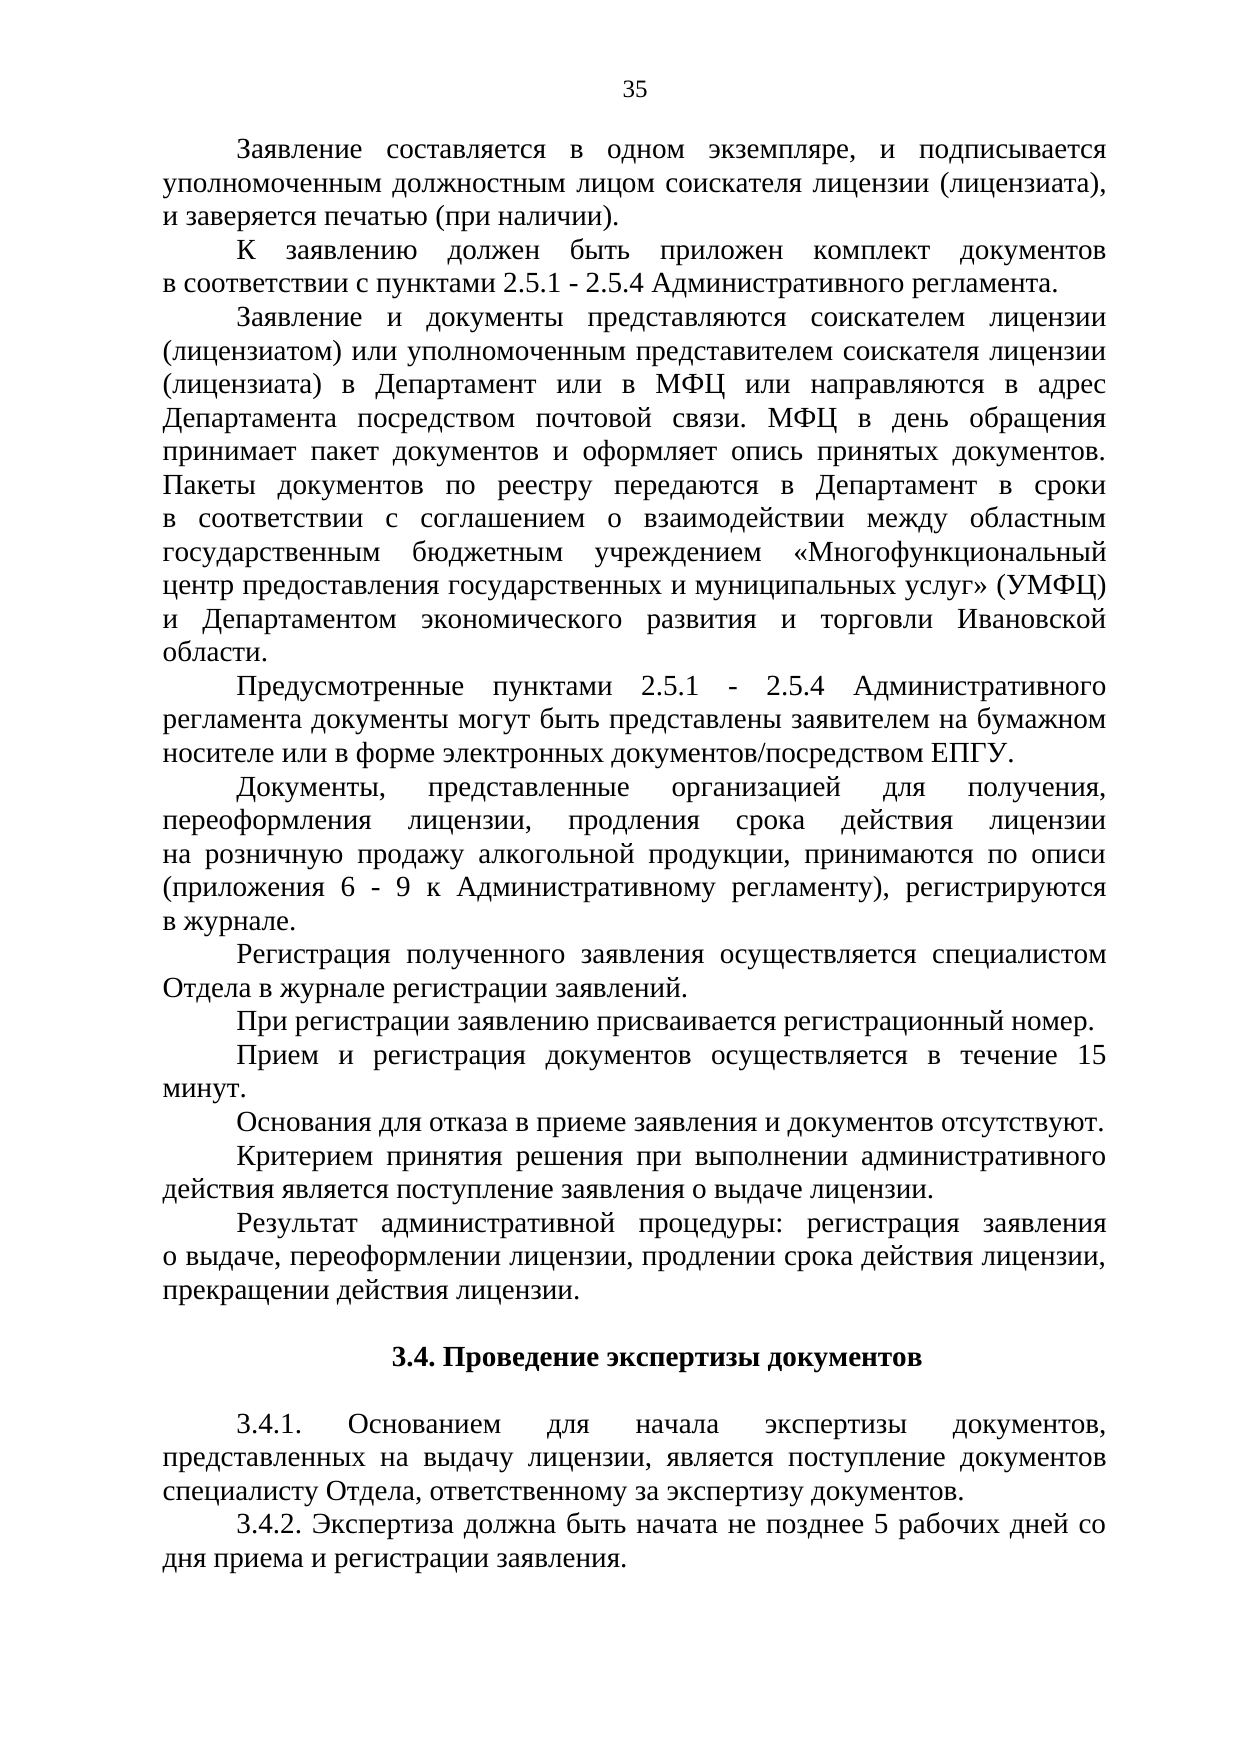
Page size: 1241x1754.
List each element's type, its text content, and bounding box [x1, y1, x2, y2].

text Прием и регистрация документов осуществляется в течение 15 минут. [162, 1037, 1107, 1104]
text При регистрации заявлению присваивается регистрационный номер. [162, 1003, 1107, 1037]
text Заявление составляется в одном экземпляре, и подписывается уполномоченным должностным лицом соискателя лицензии (лицензиата), и заверяется печатью (при наличии). [162, 131, 1107, 232]
text 3.4.2. Экспертиза должна быть начата не позднее 5 рабочих дней со дня приема и регистрации заявления. [162, 1507, 1107, 1574]
text Регистрация полученного заявления осуществляется специалистом Отдела в журнале регистрации заявлений. [162, 936, 1107, 1003]
text Предусмотренные пунктами 2.5.1 - 2.5.4 Административного регламента документы могут быть представлены заявителем на бумажном носителе или в форме электронных документов/посредством ЕПГУ. [162, 668, 1107, 769]
text Результат административной процедуры: регистрация заявления о выдаче, переоформлении лицензии, продлении срока действия лицензии, прекращении действия лицензии. [162, 1205, 1107, 1305]
text 3.4. Проведение экспертизы документов [162, 1339, 1152, 1372]
text 3.4.1. Основанием для начала экспертизы документов, представленных на выдачу лицензии, является поступление документов специалисту Отдела, ответственному за экспертизу документов. [162, 1406, 1107, 1507]
text Основания для отказа в приеме заявления и документов отсутствуют. [162, 1104, 1107, 1138]
text Документы, представленные организацией для получения, переоформления лицензии, продления срока действия лицензии на розничную продажу алкогольной продукции, принимаются по описи (приложения 6 - 9 к Административному регламенту), регистрируются в журнале. [162, 769, 1107, 936]
text Заявление и документы представляются соискателем лицензии (лицензиатом) или уполномоченным представителем соискателя лицензии (лицензиата) в Департамент или в МФЦ или направляются в адрес Департамента посредством почтовой связи. МФЦ в день обращения принимает пакет документов и оформляет опись принятых документов. Пакеты документов по реестру передаются в Департамент в сроки в соответствии с соглашением о взаимодействии между областным государственным бюджетным учреждением «Многофункциональный центр предоставления государственных и муниципальных услуг» (УМФЦ) и Департаментом экономического развития и торговли Ивановской области. [162, 299, 1107, 668]
text К заявлению должен быть приложен комплект документов в соответствии с пунктами 2.5.1 - 2.5.4 Административного регламента. [162, 232, 1107, 299]
text Критерием принятия решения при выполнении административного действия является поступление заявления о выдаче лицензии. [162, 1138, 1107, 1205]
